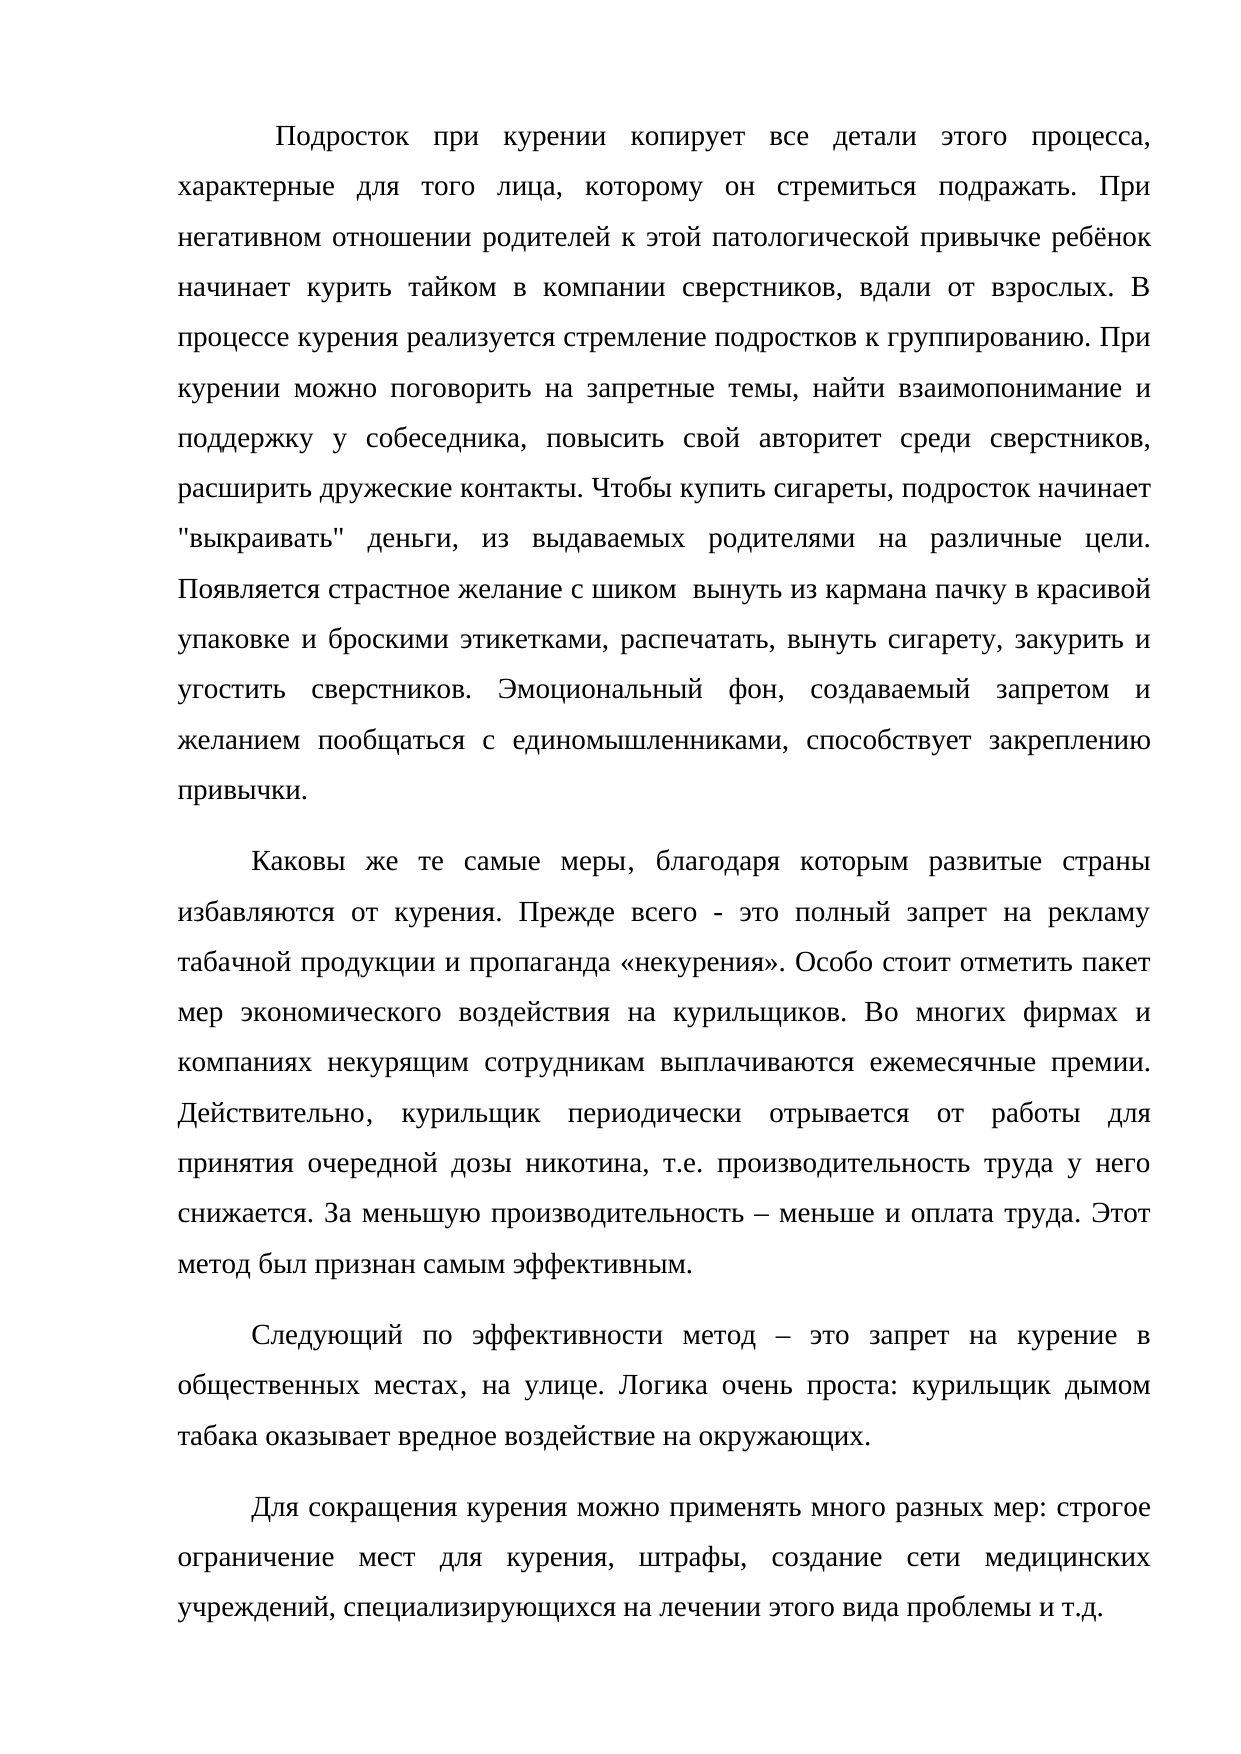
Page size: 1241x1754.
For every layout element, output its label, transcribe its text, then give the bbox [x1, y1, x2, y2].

text Для сокращения курения можно применять много разных мер: строгое ограничение мест для курения, штрафы, создание сети медицинских учреждений, специализирующихся на лечении этого вида проблемы и т.д. [177, 1489, 1152, 1623]
text Следующий по эффективности метод – это запрет на курение в общественных местах‚ на улице. Логика очень проста: курильщик дымом табака оказывает вредное воздействие на окружающих. [177, 1317, 1152, 1451]
text Подросток при курении копирует все детали этого процесса, характерные для того лица, которому он стремиться подражать. При негативном отношении родителей к этой патологической привычке ребёнок начинает курить тайком в компании сверстников, вдали от взрослых. В процессе курения реализуется стремление подростков к группированию. При курении можно поговорить на запретные темы, найти взаимопонимание и поддержку у собеседника, повысить свой авторитет среди сверстников, расширить дружеские контакты. Чтобы купить сигареты, подросток начинает "выкраивать" деньги, из выдаваемых родителями на различные цели. Появляется страстное желание с шиком вынуть из кармана пачку в красивой упаковке и броскими этикетками, распечатать, вынуть сигарету, закурить и угостить сверстников. Эмоциональный фон, создаваемый запретом и желанием пообщаться с единомышленниками, способствует закреплению привычки. [177, 118, 1152, 806]
text Каковы же те самые меры‚ благодаря которым развитые страны избавляются от курения. Прежде всего - это полный запрет на рекламу табачной продукции и пропаганда «некурения». Особо стоит отметить пакет мер экономического воздействия на курильщиков. Во многих фирмах и компаниях некурящим сотрудникам выплачиваются ежемесячные премии. Действительно‚ курильщик периодически отрывается от работы для принятия очередной дозы никотина, т.е. производительность труда у него снижается. За меньшую производительность – меньше и оплата труда. Этот метод был признан самым эффективным. [177, 843, 1152, 1279]
